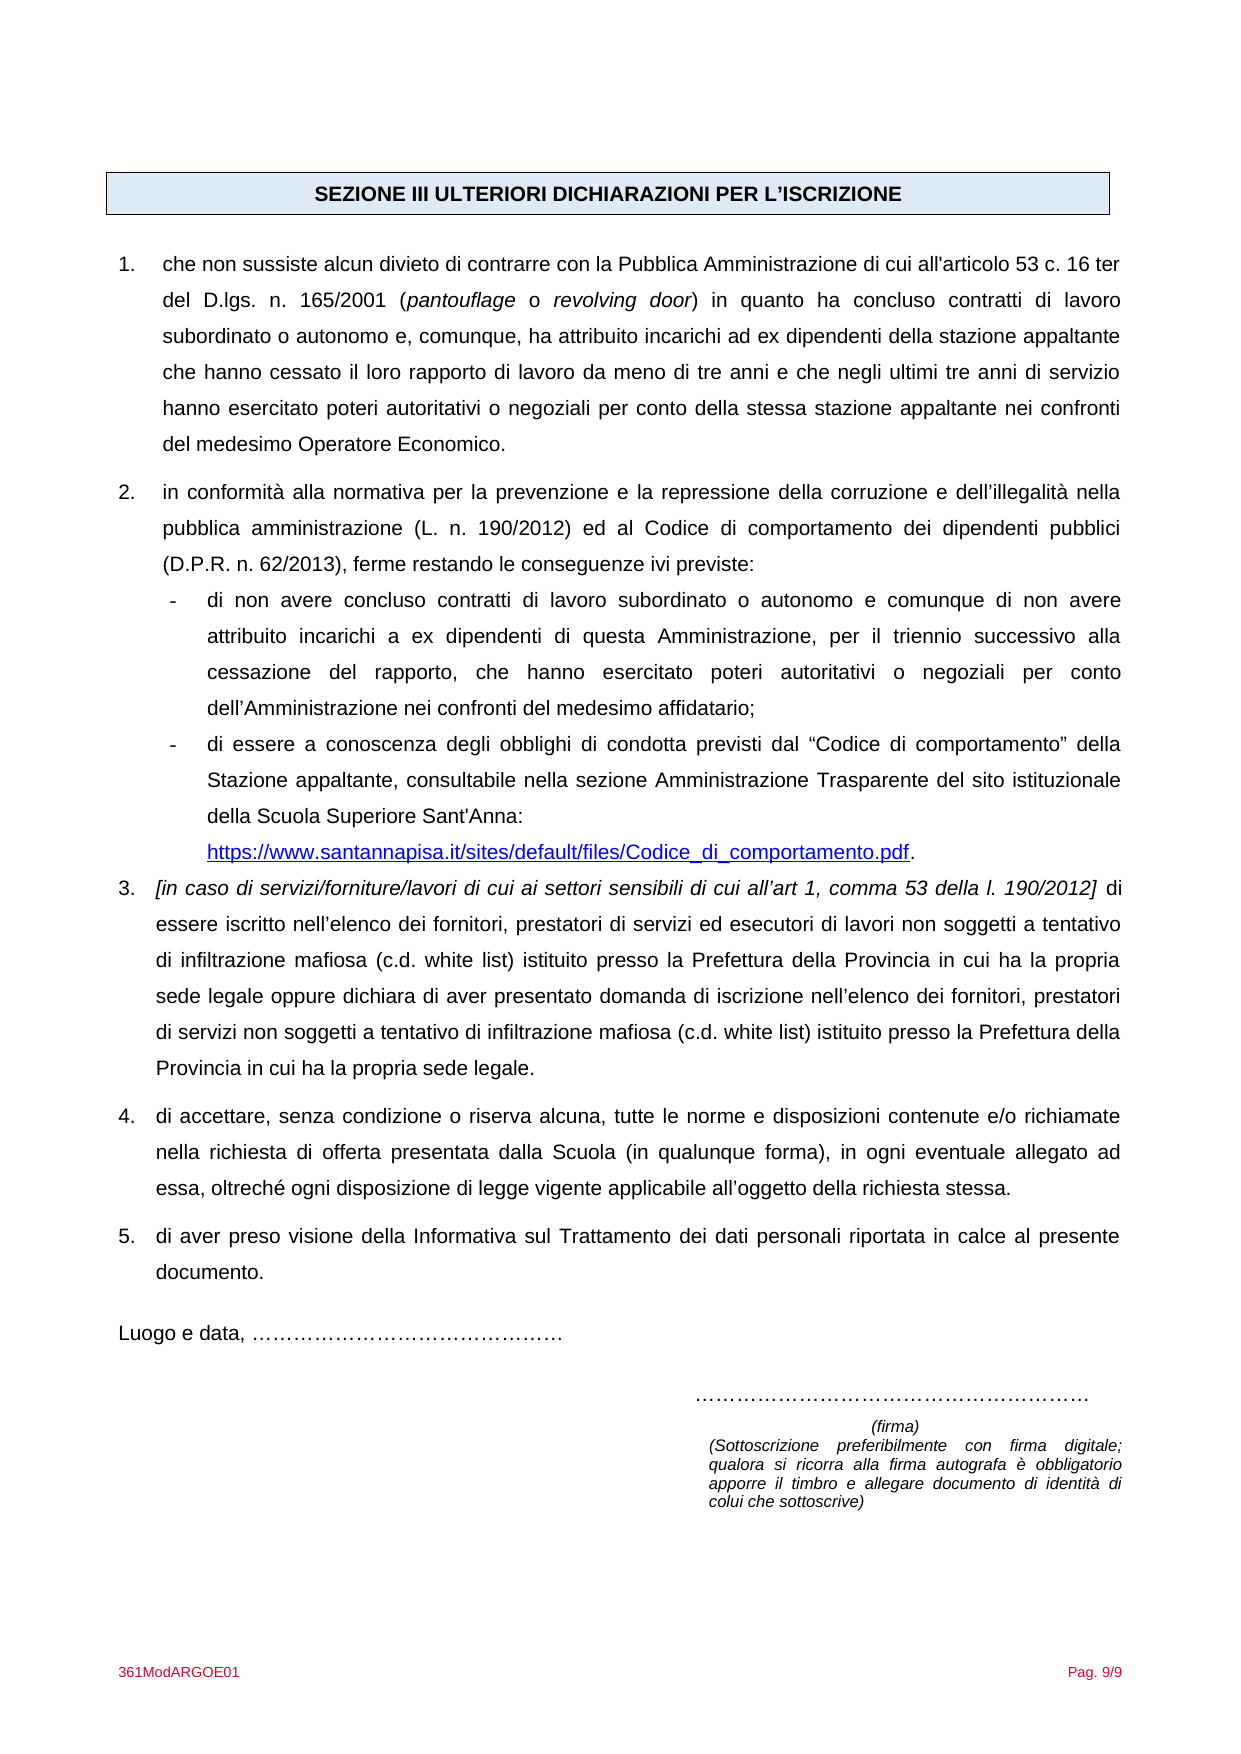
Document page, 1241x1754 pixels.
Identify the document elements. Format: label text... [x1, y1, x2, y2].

list in conformità alla normativa per la prevenzione e la repressione della corruzione e dell’illegalità nella pubblica amministrazione (L. n. 190/2012) ed al Codice di comportamento dei dipendenti pubblici (D.P.R. n. 62/2013), ferme restando le conseguenze ivi previste: [118, 480, 1122, 576]
list che non sussiste alcun divieto di contrarre con la Pubblica Amministrazione di cui all'articolo 53 c. 16 ter del D.lgs. n. 165/2001 (pantouflage o revolving door) in quanto ha concluso contratti di lavoro subordinato o autonomo e, comunque, ha attribuito incarichi ad ex dipendenti della stazione appaltante che hanno cessato il loro rapporto di lavoro da meno di tre anni e che negli ultimi tre anni di servizio hanno esercitato poteri autoritativi o negoziali per conto della stessa stazione appaltante nei confronti del medesimo Operatore Economico. [118, 252, 1122, 456]
list di non avere concluso contratti di lavoro subordinato o autonomo e comunque di non avere attribuito incarichi a ex dipendenti di questa Amministrazione, per il triennio successivo alla cessazione del rapporto, che hanno esercitato poteri autoritativi o negoziali per conto dell’Amministrazione nei confronti del medesimo affidatario; [169, 588, 1122, 720]
list di accettare, senza condizione o riserva alcuna, tutte le norme e disposizioni contenute e/o richiamate nella richiesta di offerta presentata dalla Scuola (in qualunque forma), in ogni eventuale allegato ad essa, oltreché ogni disposizione di legge vigente applicabile all’oggetto della richiesta stessa. [118, 1104, 1122, 1200]
list [in caso di servizi/forniture/lavori di cui ai settori sensibili di cui all’art 1, comma 53 della l. 190/2012] di essere iscritto nell’elenco dei fornitori, prestatori di servizi ed esecutori di lavori non soggetti a tentativo di infiltrazione mafiosa (c.d. white list) istituito presso la Prefettura della Provincia in cui ha la propria sede legale oppure dichiara di aver presentato domanda di iscrizione nell’elenco dei fornitori, prestatori di servizi non soggetti a tentativo di infiltrazione mafiosa (c.d. white list) istituito presso la Prefettura della Provincia in cui ha la propria sede legale. [118, 876, 1122, 1079]
text (firma) [797, 1418, 1122, 1437]
text (Sottoscrizione preferibilmente con firma digitale; qualora si ricorra alla firma autografa è obbligatorio apporre il timbro e allegare documento di identità di colui che sottoscrive) [709, 1437, 1122, 1512]
list https://www.santannapisa.it/sites/default/files/Codice_di_comportamento.pdf. [207, 840, 1122, 864]
table_header SEZIONE III ULTERIORI DICHIARAZIONI PER L’ISCRIZIONE [107, 173, 1109, 214]
text Luogo e data, ……………………………………… [118, 1321, 1122, 1345]
list di essere a conoscenza degli obblighi di condotta previsti dal “Codice di comportamento” della Stazione appaltante, consultabile nella sezione Amministrazione Trasparente del sito istituzionale della Scuola Superiore Sant'Anna: [169, 732, 1122, 828]
text ………………………………………………… [620, 1382, 1122, 1406]
list di aver preso visione della Informativa sul Trattamento dei dati personali riportata in calce al presente documento. [118, 1224, 1122, 1284]
